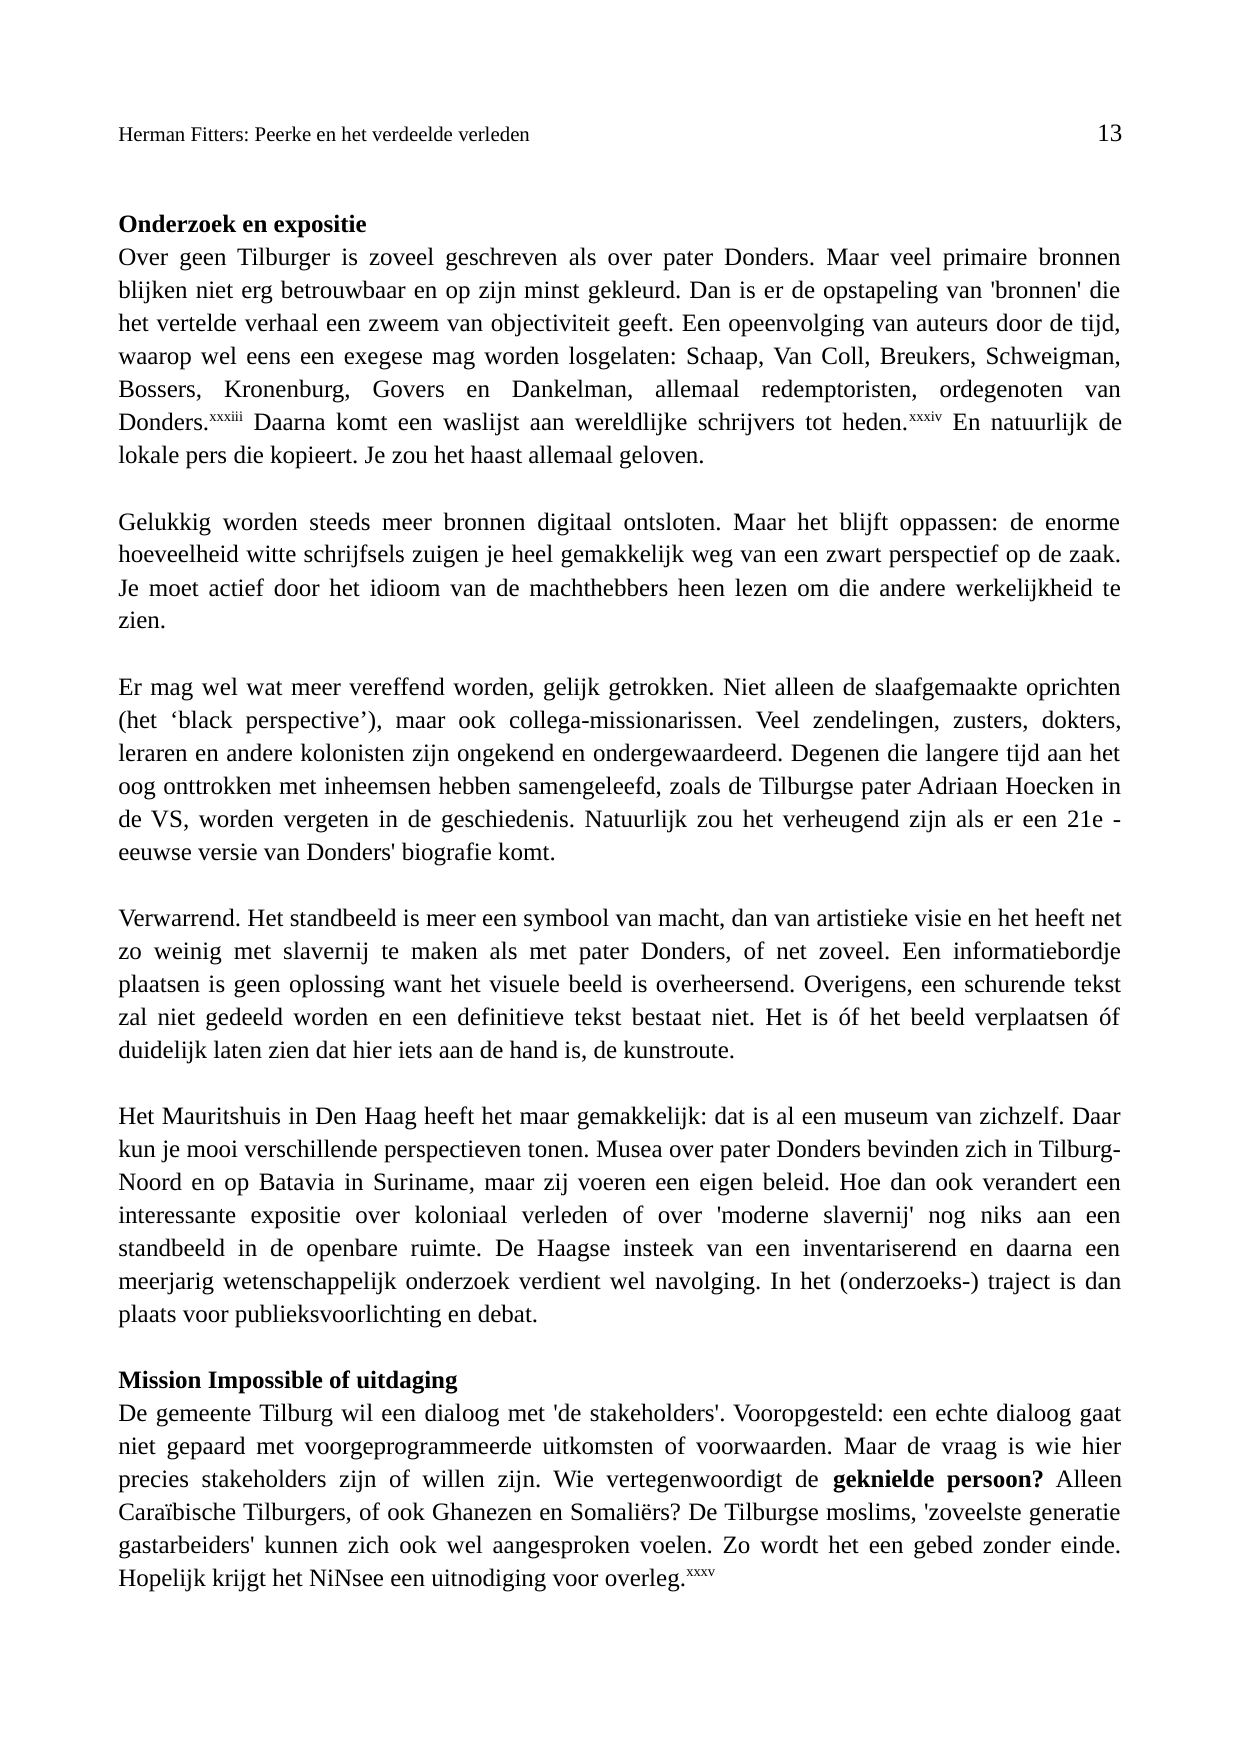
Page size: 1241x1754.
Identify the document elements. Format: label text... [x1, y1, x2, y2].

text Gelukkig worden steeds meer bronnen digitaal ontsloten. Maar het blijft oppassen: de enorme hoeveelheid witte schrijfsels zuigen je heel gemakkelijk weg van een zwart perspectief op de zaak. Je moet actief door het idioom van de machthebbers heen lezen om die andere werkelijkheid te zien. [118, 507, 1122, 634]
text Mission Impossible of uitdaging [118, 1365, 1122, 1394]
text Het Mauritshuis in Den Haag heeft het maar gemakkelijk: dat is al een museum van zichzelf. Daar kun je mooi verschillende perspectieven tonen. Musea over pater Donders bevinden zich in Tilburg-Noord en op Batavia in Suriname, maar zij voeren een eigen beleid. Hoe dan ook verandert een interessante expositie over koloniaal verleden of over 'moderne slavernij' nog niks aan een standbeeld in de openbare ruimte. De Haagse insteek van een inventariserend en daarna een meerjarig wetenschappelijk onderzoek verdient wel navolging. In het (onderzoeks-) traject is dan plaats voor publieksvoorlichting en debat. [118, 1101, 1122, 1328]
text Verwarrend. Het standbeeld is meer een symbool van macht, dan van artistieke visie en het heeft net zo weinig met slavernij te maken als met pater Donders, of net zoveel. Een informatiebordje plaatsen is geen oplossing want het visuele beeld is overheersend. Overigens, een schurende tekst zal niet gedeeld worden en een definitieve tekst bestaat niet. Het is óf het beeld verplaatsen óf duidelijk laten zien dat hier iets aan de hand is, de kunstroute. [118, 903, 1122, 1064]
text Over geen Tilburger is zoveel geschreven als over pater Donders. Maar veel primaire bronnen blijken niet erg betrouwbaar en op zijn minst gekleurd. Dan is er de opstapeling van 'bronnen' die het vertelde verhaal een zweem van objectiviteit geeft. Een opeenvolging van auteurs door de tijd, waarop wel eens een exegese mag worden losgelaten: Schaap, Van Coll, Breukers, Schweigman, Bossers, Kronenburg, Govers en Dankelman, allemaal redemptoristen, ordegenoten van Donders. Daarna komt een waslijst aan wereldlijke schrijvers tot heden. En natuurlijk de lokale pers die kopieert. Je zou het haast allemaal geloven. [118, 242, 1122, 469]
text De gemeente Tilburg wil een dialoog met 'de stakeholders'. Vooropgesteld: een echte dialoog gaat niet gepaard met voorgeprogrammeerde uitkomsten of voorwaarden. Maar de vraag is wie hier precies stakeholders zijn of willen zijn. Wie vertegenwoordigt de geknielde persoon? Alleen Caraïbische Tilburgers, of ook Ghanezen en Somaliërs? De Tilburgse moslims, 'zoveelste generatie gastarbeiders' kunnen zich ook wel aangesproken voelen. Zo wordt het een gebed zonder einde. Hopelijk krijgt het NiNsee een uitnodiging voor overleg. [118, 1398, 1122, 1592]
text Onderzoek en expositie [118, 209, 1122, 238]
text Er mag wel wat meer vereffend worden, gelijk getrokken. Niet alleen de slaafgemaakte oprichten (het ‘black perspective’), maar ook collega-missionarissen. Veel zendelingen, zusters, dokters, leraren en andere kolonisten zijn ongekend en ondergewaardeerd. Degenen die langere tijd aan het oog onttrokken met inheemsen hebben samengeleefd, zoals de Tilburgse pater Adriaan Hoecken in de VS, worden vergeten in de geschiedenis. Natuurlijk zou het verheugend zijn als er een 21e -eeuwse versie van Donders' biografie komt. [118, 672, 1122, 866]
